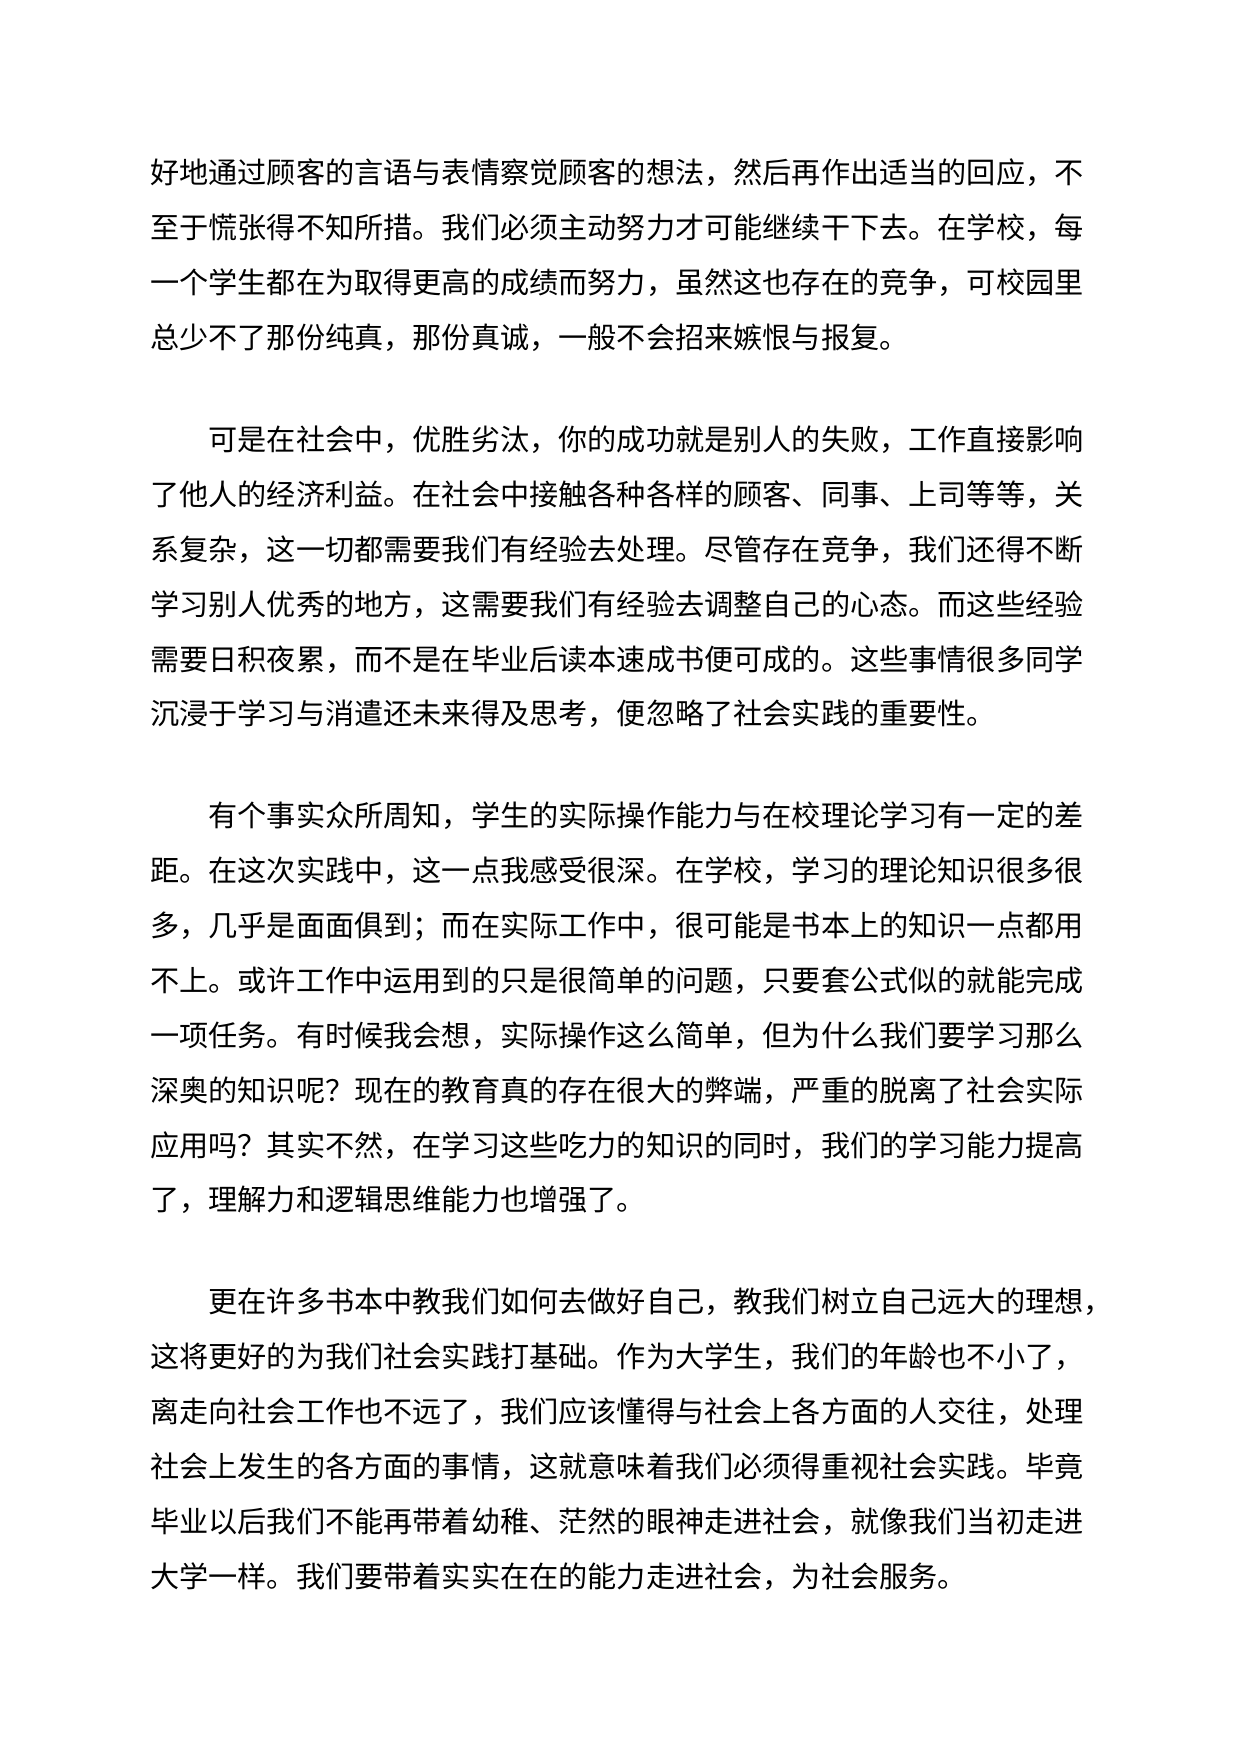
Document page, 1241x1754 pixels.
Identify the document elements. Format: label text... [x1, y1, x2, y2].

text 有个事实众所周知，学生的实际操作能力与在校理论学习有一定的差距。在这次实践中，这一点我感受很深。在学校，学习的理论知识很多很多，几乎是面面俱到；而在实际工作中，很可能是书本上的知识一点都用不上。或许工作中运用到的只是很简单的问题，只要套公式似的就能完成一项任务。有时候我会想，实际操作这么简单，但为什么我们要学习那么深奥的知识呢？现在的教育真的存在很大的弊端，严重的脱离了社会实际应用吗？其实不然，在学习这些吃力的知识的同时，我们的学习能力提高了，理解力和逻辑思维能力也增强了。 [150, 793, 1090, 1219]
text 可是在社会中，优胜劣汰，你的成功就是别人的失败，工作直接影响了他人的经济利益。在社会中接触各种各样的顾客、同事、上司等等，关系复杂，这一切都需要我们有经验去处理。尽管存在竞争，我们还得不断学习别人优秀的地方，这需要我们有经验去调整自己的心态。而这些经验需要日积夜累，而不是在毕业后读本速成书便可成的。这些事情很多同学沉浸于学习与消遣还未来得及思考，便忽略了社会实践的重要性。 [150, 416, 1090, 733]
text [150, 150, 1090, 357]
text 更在许多书本中教我们如何去做好自己，教我们树立自己远大的理想，这将更好的为我们社会实践打基础。作为大学生，我们的年龄也不小了，离走向社会工作也不远了，我们应该懂得与社会上各方面的人交往，处理社会上发生的各方面的事情，这就意味着我们必须得重视社会实践。毕竟毕业以后我们不能再带着幼稚、茫然的眼神走进社会，就像我们当初走进大学一样。我们要带着实实在在的能力走进社会，为社会服务。 [150, 1279, 1090, 1596]
